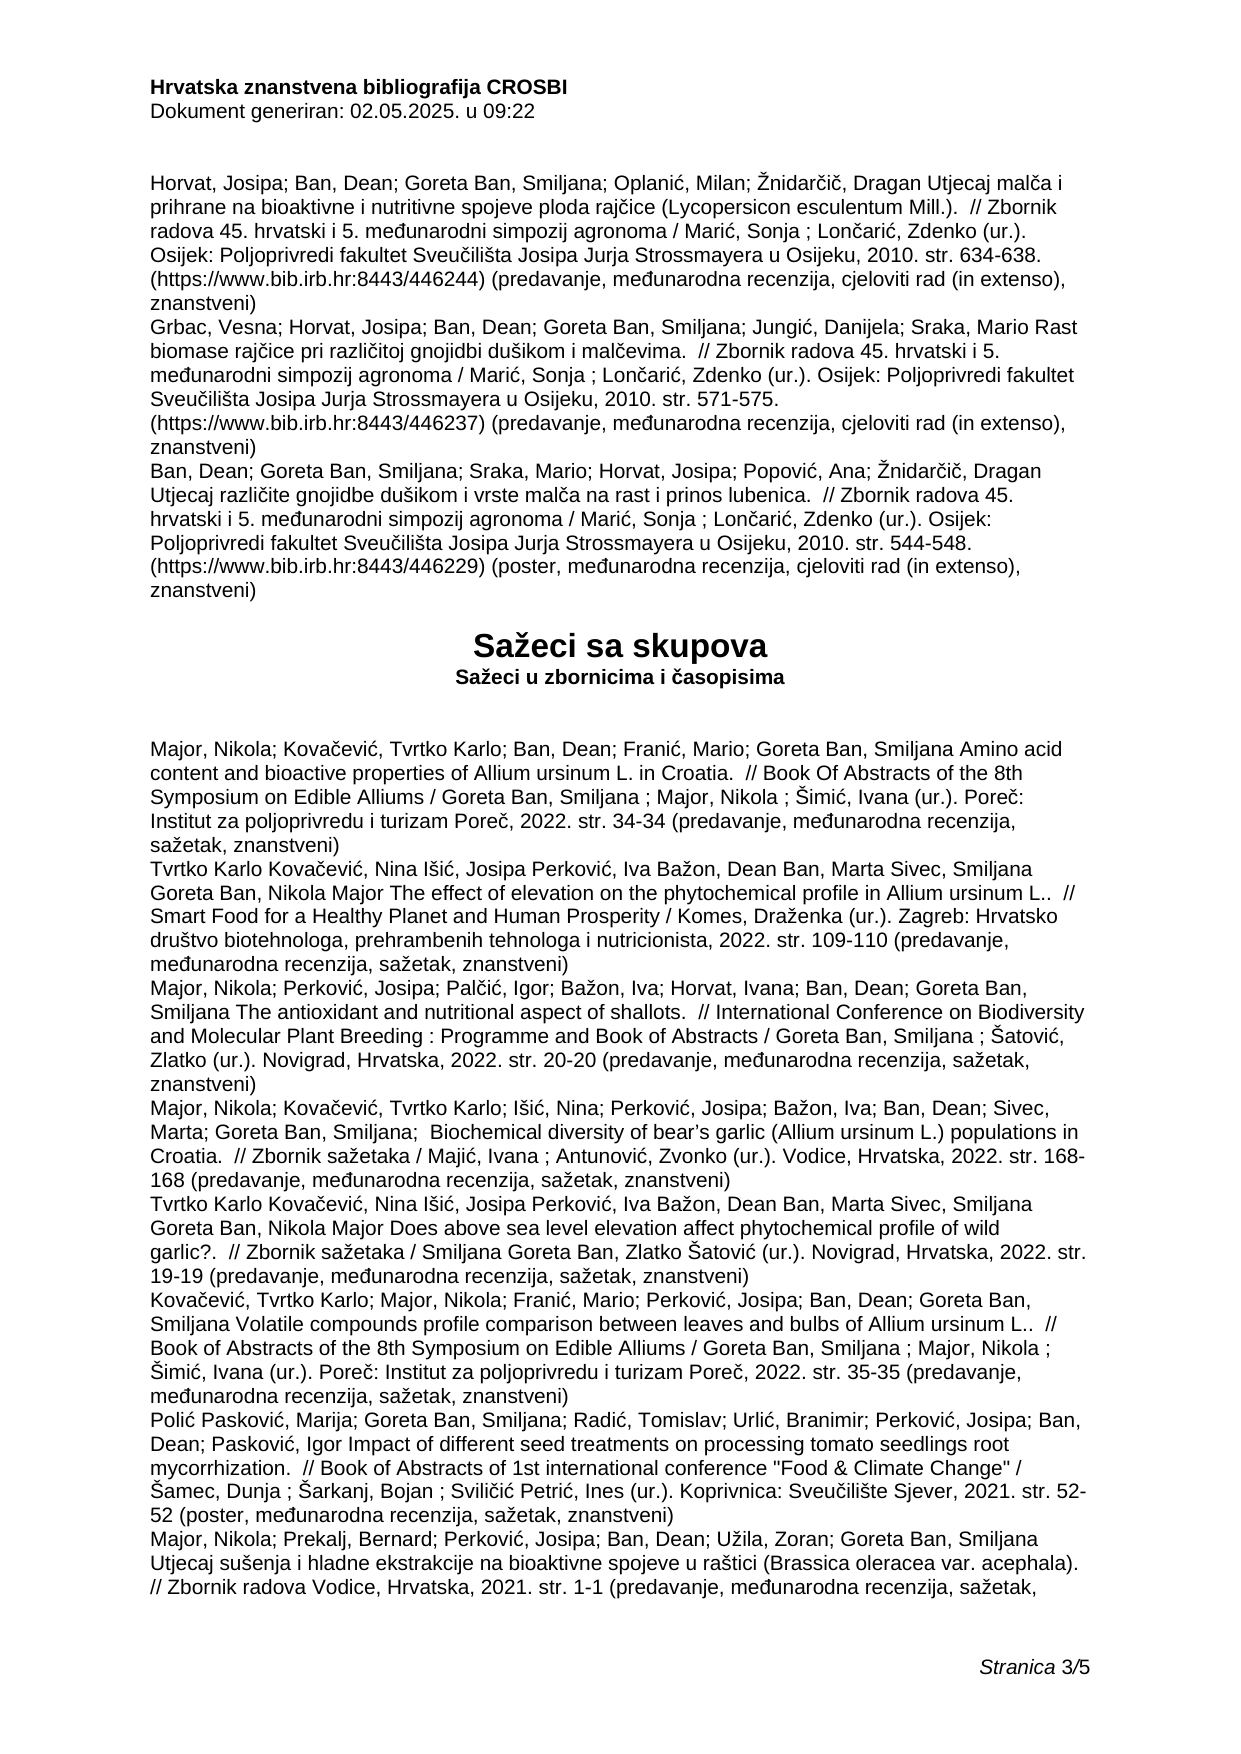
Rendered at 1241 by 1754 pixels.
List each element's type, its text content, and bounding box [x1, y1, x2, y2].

text Horvat, Josipa; Ban, Dean; Goreta Ban, Smiljana; Oplanić, Milan; Žnidarčič, Dragan [150, 171, 1090, 315]
text Major, Nikola; Kovačević, Tvrtko Karlo; Ban, Dean; Franić, Mario; Goreta Ban, Smiljana [150, 737, 1090, 856]
text Polić Pasković, Marija; Goreta Ban, Smiljana; Radić, Tomislav; Urlić, Branimir; Perković, Josipa; Ban, Dean; Pasković, Igor [150, 1407, 1090, 1527]
text Grbac, Vesna; Horvat, Josipa; Ban, Dean; Goreta Ban, Smiljana; Jungić, Danijela; Sraka, Mario [150, 315, 1090, 458]
text Major, Nikola; Perković, Josipa; Palčić, Igor; Bažon, Iva; Horvat, Ivana; Ban, Dean; Goreta Ban, Smiljana [150, 976, 1090, 1096]
subtitle Sažeci u zbornicima i časopisima [150, 665, 1090, 689]
text Tvrtko Karlo Kovačević, Nina Išić, Josipa Perković, Iva Bažon, Dean Ban, Marta Sivec, Smiljana Goreta Ban, Nikola Major [150, 1192, 1090, 1288]
subtitle Sažeci sa skupova [150, 626, 1090, 665]
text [150, 1527, 1090, 1599]
text Tvrtko Karlo Kovačević, Nina Išić, Josipa Perković, Iva Bažon, Dean Ban, Marta Sivec, Smiljana Goreta Ban, Nikola Major [150, 856, 1090, 976]
text Ban, Dean; Goreta Ban, Smiljana; Sraka, Mario; Horvat, Josipa; Popović, Ana; Žnidarčič, Dragan [150, 458, 1090, 602]
text Kovačević, Tvrtko Karlo; Major, Nikola; Franić, Mario; Perković, Josipa; Ban, Dean; Goreta Ban, Smiljana [150, 1288, 1090, 1407]
text Major, Nikola; Kovačević, Tvrtko Karlo; Išić, Nina; Perković, Josipa; Bažon, Iva; Ban, Dean; Sivec, Marta; Goreta Ban, Smiljana; [150, 1096, 1090, 1192]
